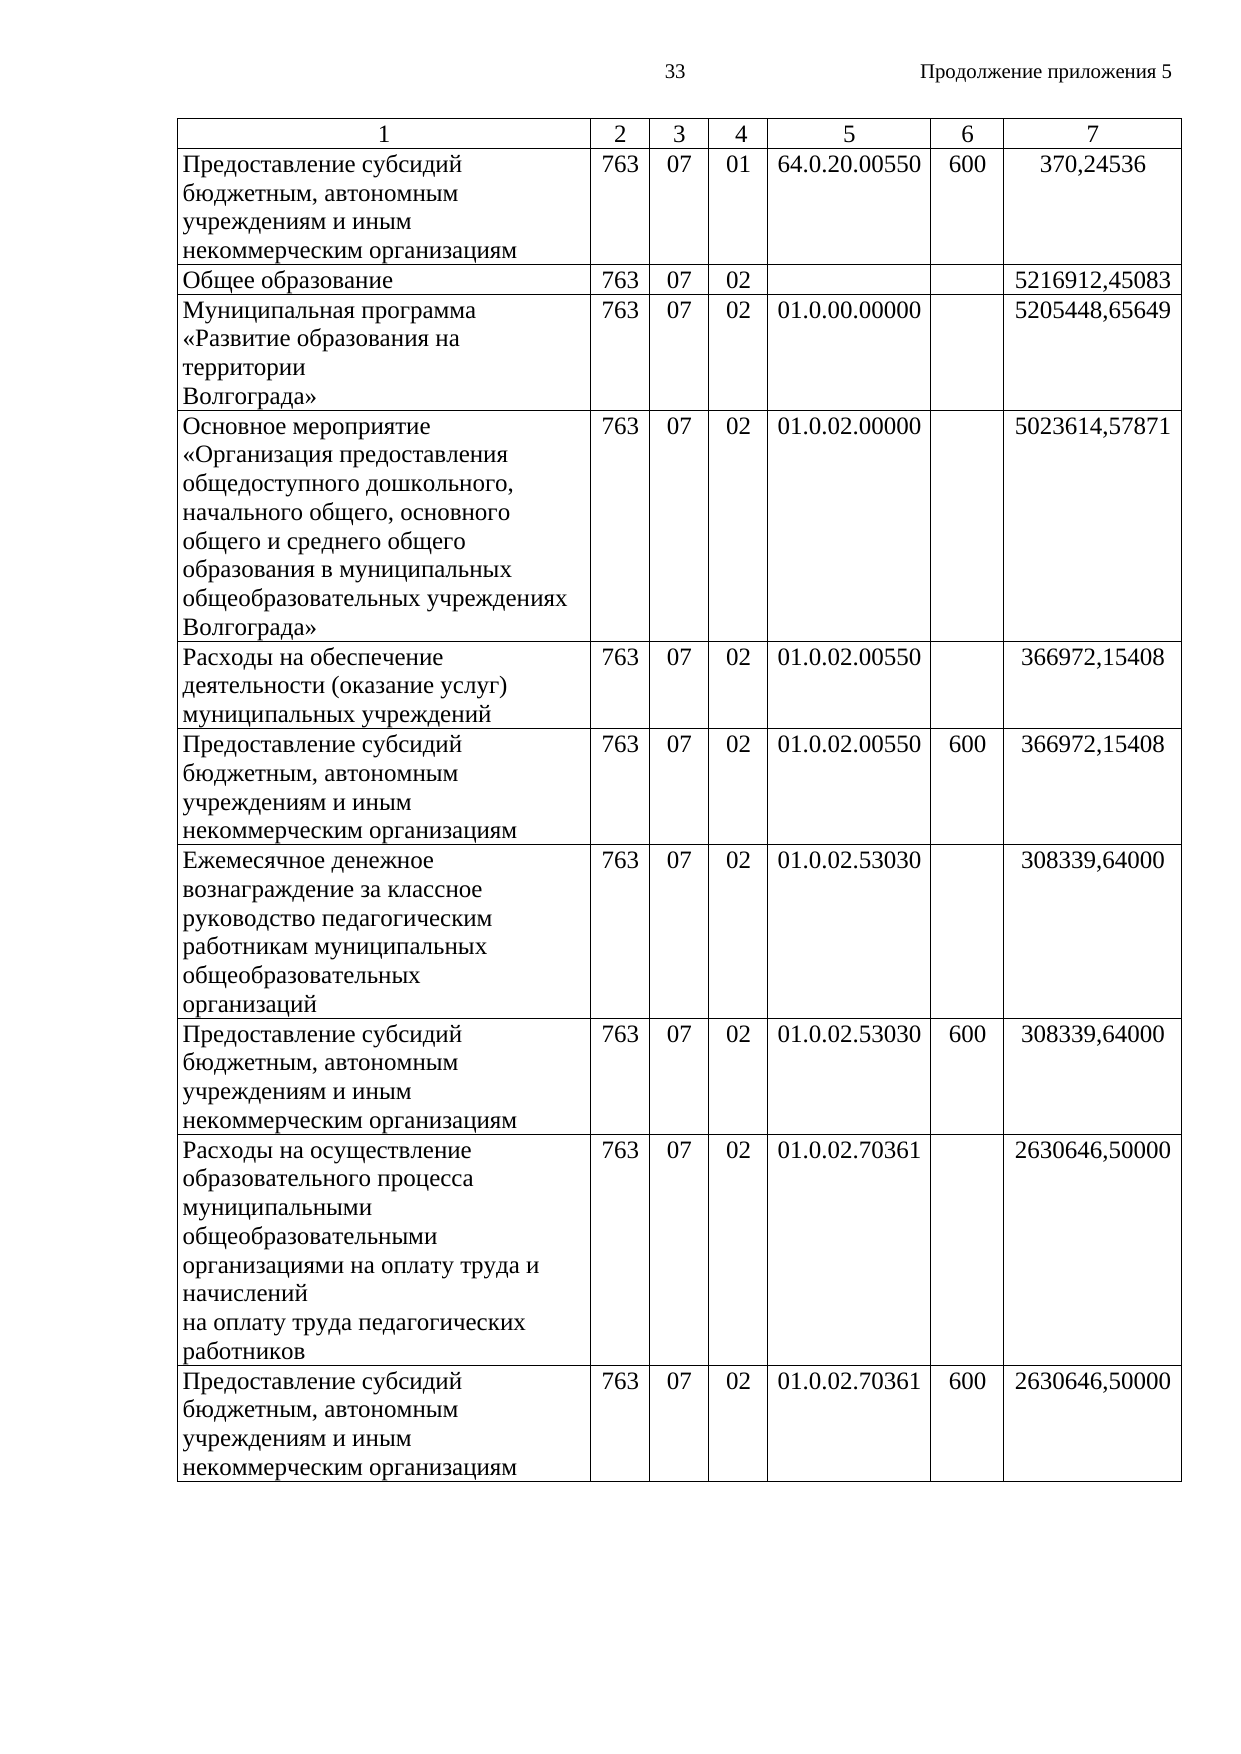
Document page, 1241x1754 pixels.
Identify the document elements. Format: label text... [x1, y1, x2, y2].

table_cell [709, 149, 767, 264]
table_header 7 [1004, 119, 1181, 148]
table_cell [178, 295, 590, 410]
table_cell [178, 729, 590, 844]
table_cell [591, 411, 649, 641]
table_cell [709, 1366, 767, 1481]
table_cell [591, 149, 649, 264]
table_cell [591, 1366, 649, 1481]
table_header 2 [591, 119, 649, 148]
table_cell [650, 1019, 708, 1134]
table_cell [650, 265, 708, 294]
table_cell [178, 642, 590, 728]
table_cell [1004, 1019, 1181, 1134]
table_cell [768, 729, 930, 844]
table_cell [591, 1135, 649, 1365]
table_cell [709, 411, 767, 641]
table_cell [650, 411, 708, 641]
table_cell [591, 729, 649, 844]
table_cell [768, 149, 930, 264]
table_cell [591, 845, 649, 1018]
table_header 3 [650, 119, 708, 148]
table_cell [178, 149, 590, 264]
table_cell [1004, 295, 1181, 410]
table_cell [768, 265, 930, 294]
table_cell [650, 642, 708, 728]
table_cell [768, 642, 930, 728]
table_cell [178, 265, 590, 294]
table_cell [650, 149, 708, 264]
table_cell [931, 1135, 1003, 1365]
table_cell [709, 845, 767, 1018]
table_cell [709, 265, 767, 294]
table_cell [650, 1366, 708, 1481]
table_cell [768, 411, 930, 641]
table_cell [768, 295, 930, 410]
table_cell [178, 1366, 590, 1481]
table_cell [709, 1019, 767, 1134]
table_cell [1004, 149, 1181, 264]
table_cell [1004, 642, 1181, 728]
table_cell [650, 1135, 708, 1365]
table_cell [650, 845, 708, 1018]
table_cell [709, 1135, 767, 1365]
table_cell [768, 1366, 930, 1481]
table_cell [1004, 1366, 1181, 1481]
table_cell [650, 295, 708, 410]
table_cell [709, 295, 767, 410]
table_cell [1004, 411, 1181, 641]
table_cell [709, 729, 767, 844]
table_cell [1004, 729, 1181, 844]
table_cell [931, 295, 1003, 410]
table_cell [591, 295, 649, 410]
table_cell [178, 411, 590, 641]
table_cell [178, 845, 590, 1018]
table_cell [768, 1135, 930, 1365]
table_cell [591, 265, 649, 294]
table_header 1 [178, 119, 590, 148]
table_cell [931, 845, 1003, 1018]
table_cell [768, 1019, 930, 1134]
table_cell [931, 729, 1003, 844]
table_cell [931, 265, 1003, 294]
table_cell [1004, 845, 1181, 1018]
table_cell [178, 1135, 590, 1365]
table_header 4 [709, 119, 767, 148]
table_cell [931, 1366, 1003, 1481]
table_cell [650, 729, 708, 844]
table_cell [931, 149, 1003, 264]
table_header 5 [768, 119, 930, 148]
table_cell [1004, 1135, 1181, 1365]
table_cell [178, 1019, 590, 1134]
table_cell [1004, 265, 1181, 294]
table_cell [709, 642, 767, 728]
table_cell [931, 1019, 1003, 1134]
table_header 6 [931, 119, 1003, 148]
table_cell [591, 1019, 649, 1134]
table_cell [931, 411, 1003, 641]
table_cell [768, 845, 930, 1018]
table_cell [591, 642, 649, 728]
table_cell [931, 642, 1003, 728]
